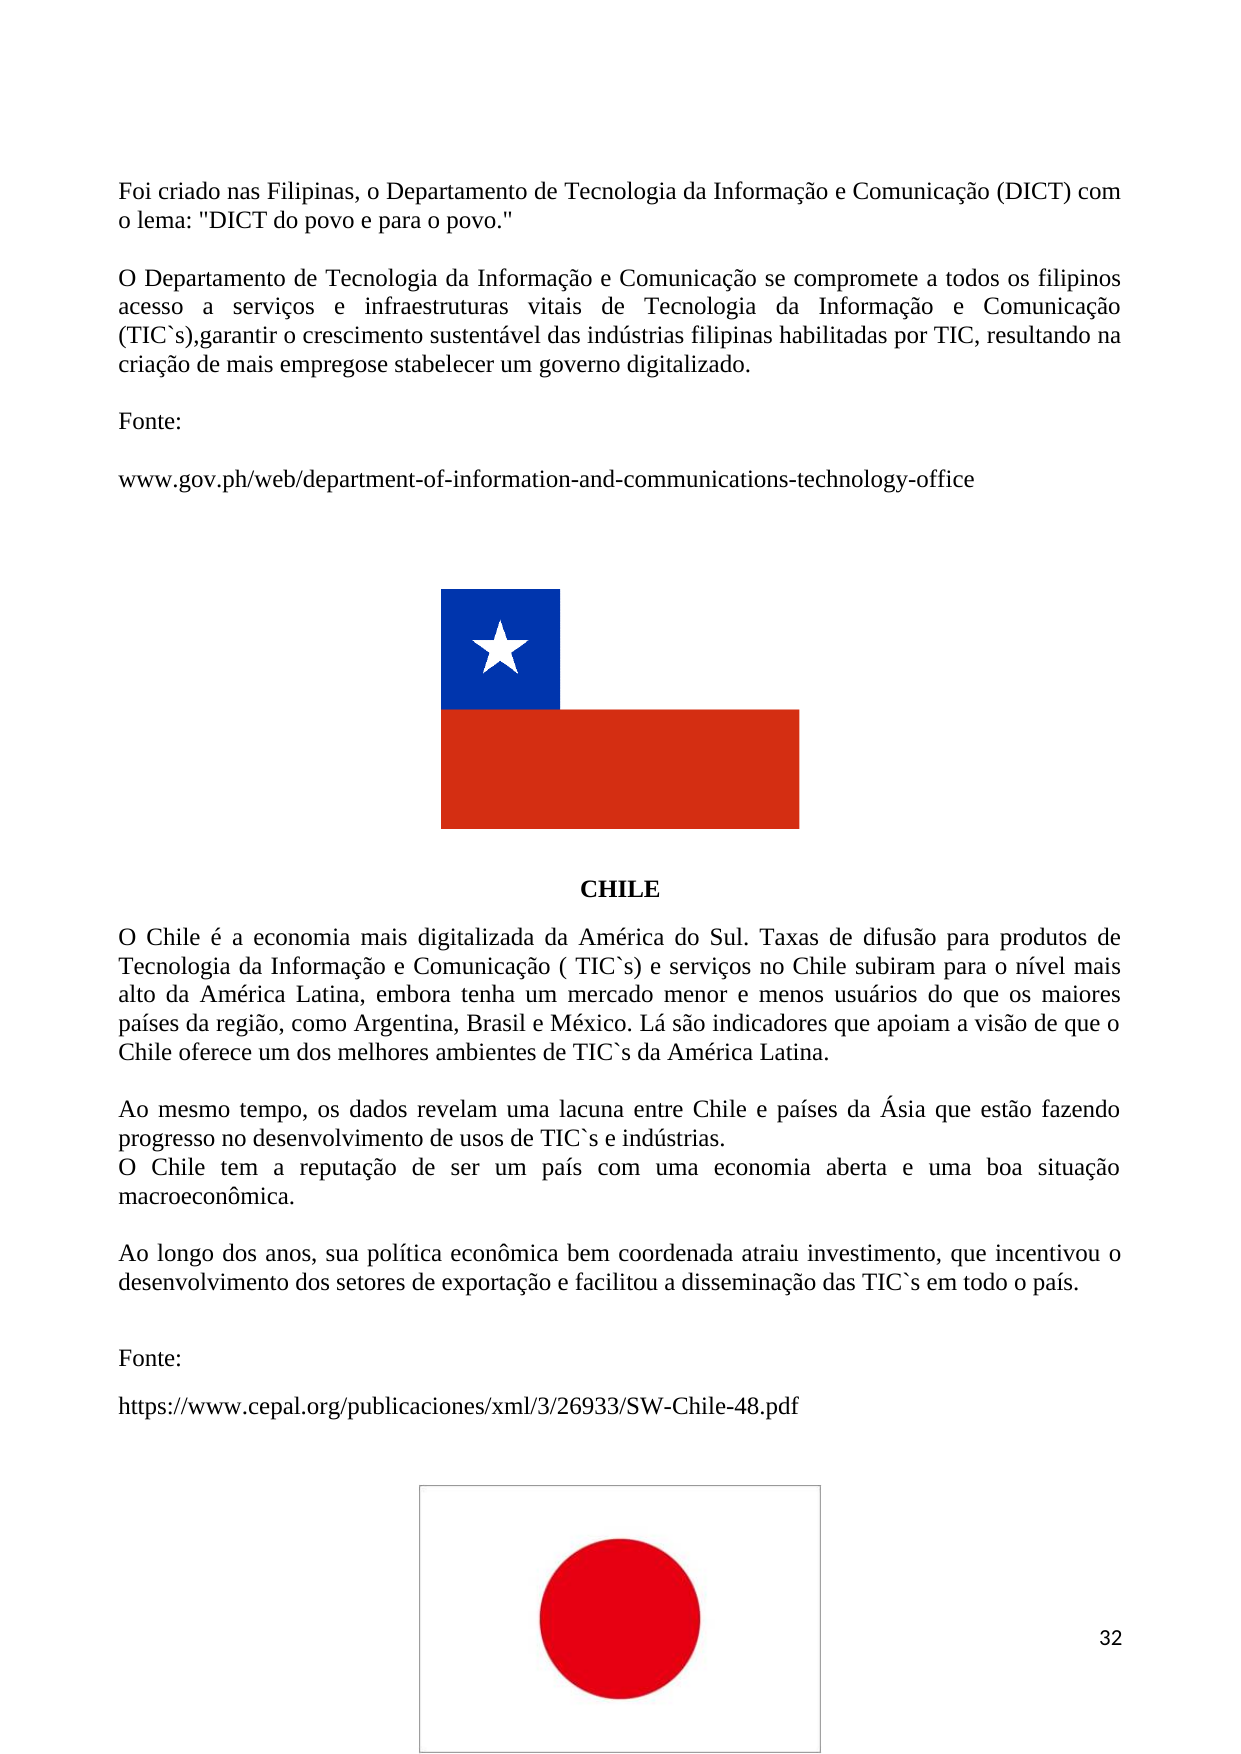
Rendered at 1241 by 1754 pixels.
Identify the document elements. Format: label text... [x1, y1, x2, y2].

text Ao mesmo tempo, os dados revelam uma lacuna entre Chile e países da Ásia que estão fazendo progresso no desenvolvimento de usos de TIC`s e indústrias. [118, 1094, 1122, 1152]
picture [441, 589, 800, 829]
text O Chile tem a reputação de ser um país com uma economia aberta e uma boa situação macroeconômica. [118, 1152, 1122, 1209]
text https://www.cepal.org/publicaciones/xml/3/26933/SW-Chile-48.pdf [118, 1391, 1122, 1420]
picture [418, 1484, 822, 1754]
text Ao longo dos anos, sua política econômica bem coordenada atraiu investimento, que incentivou o desenvolvimento dos setores de exportação e facilitou a disseminação das TIC`s em todo o país. [118, 1238, 1122, 1296]
text O Chile é a economia mais digitalizada da América do Sul. Taxas de difusão para produtos de Tecnologia da Informação e Comunicação ( TIC`s) e serviços no Chile subiram para o nível mais alto da América Latina, embora tenha um mercado menor e menos usuários do que os maiores países da região, como Argentina, Brasil e México. Lá são indicadores que apoiam a visão de que o Chile oferece um dos melhores ambientes de TIC`s da América Latina. [118, 922, 1122, 1066]
text www.gov.ph/web/department-of-information-and-communications-technology-office [118, 464, 1122, 493]
text Fonte: [118, 1343, 1122, 1372]
text Fonte: [118, 406, 1122, 435]
text Foi criado nas Filipinas, o Departamento de Tecnologia da Informação e Comunicação (DICT) com o lema: "DICT do povo e para o povo." [118, 176, 1122, 234]
text CHILE [118, 874, 1122, 903]
text O Departamento de Tecnologia da Informação e Comunicação se compromete a todos os filipinos acesso a serviços e infraestruturas vitais de Tecnologia da Informação e Comunicação (TIC`s),garantir o crescimento sustentável das indústrias filipinas habilitadas por TIC, resultando na criação de mais empregose stabelecer um governo digitalizado. [118, 263, 1122, 378]
